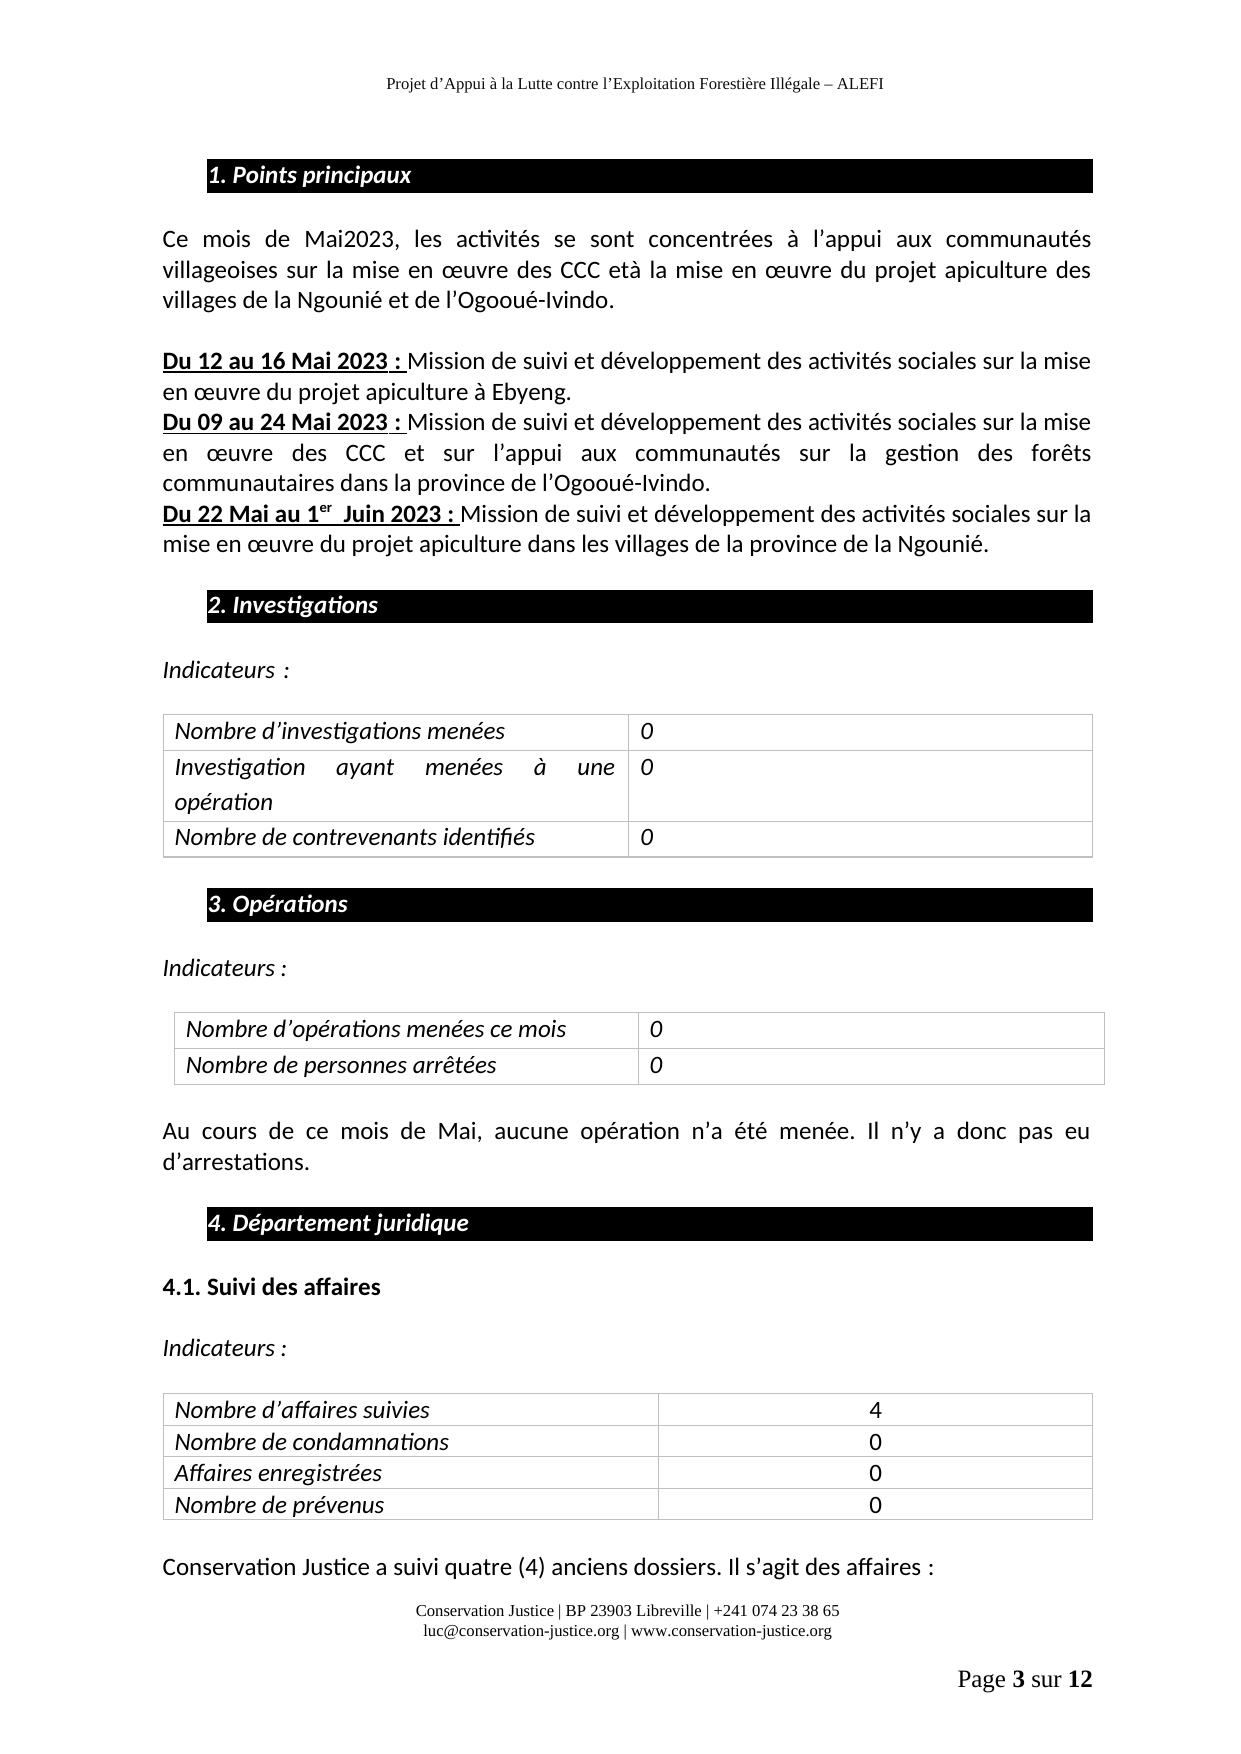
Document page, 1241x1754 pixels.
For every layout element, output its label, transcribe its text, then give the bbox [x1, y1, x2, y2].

subtitle 3. Opérations [207, 888, 1093, 922]
table_header Nombre d’opérations menées ce mois [175, 1013, 638, 1048]
text Indicateurs : [162, 1332, 1093, 1363]
table_header 0 [629, 715, 1092, 750]
table_cell Nombre de contrevenants identifiés [164, 822, 628, 856]
subtitle 4. Département juridique [207, 1207, 1093, 1241]
text 4.1. Suivi des affaires [162, 1271, 1093, 1302]
table_cell Investigation ayant menées à une opération [164, 751, 628, 821]
table_header 4 [659, 1394, 1092, 1425]
table_cell Affaires enregistrées [164, 1457, 658, 1488]
table_cell 0 [659, 1457, 1092, 1488]
table_cell 0 [629, 751, 1092, 821]
text Du 12 au 16 Mai 2023 : Mission de suivi et développement des activités sociales sur la mise en œuvre du projet apiculture à Ebyeng. [162, 346, 1093, 407]
subtitle 2. Investigations [207, 590, 1093, 623]
table_cell 0 [659, 1489, 1092, 1519]
table_cell Nombre de personnes arrêtées [175, 1049, 638, 1084]
text Ce mois de Mai2023, les activités se sont concentrées à l’appui aux communautés villageoises sur la mise en œuvre des CCC età la mise en œuvre du projet apiculture des villages de la Ngounié et de l’Ogooué-Ivindo. [162, 223, 1093, 315]
table_cell 0 [639, 1049, 1104, 1084]
table_cell Nombre de prévenus [164, 1489, 658, 1519]
text Conservation Justice a suivi quatre (4) anciens dossiers. Il s’agit des affaires : [162, 1551, 1093, 1581]
table_header 0 [639, 1013, 1104, 1048]
text Du 09 au 24 Mai 2023 : Mission de suivi et développement des activités sociales sur la mise en œuvre des CCC et sur l’appui aux communautés sur la gestion des forêts communautaires dans la province de l’Ogooué-Ivindo. [162, 407, 1093, 498]
table_cell Nombre de condamnations [164, 1426, 658, 1456]
text Du 22 Mai au 1er Juin 2023 : Mission de suivi et développement des activités sociales sur la mise en œuvre du projet apiculture dans les villages de la province de la Ngounié. [162, 498, 1093, 559]
text Indicateurs : [162, 654, 1093, 684]
table_cell 0 [629, 822, 1092, 856]
text Au cours de ce mois de Mai, aucune opération n’a été menée. Il n’y a donc pas eu d’arrestations. [162, 1115, 1093, 1176]
subtitle 1. Points principaux [207, 159, 1093, 193]
table_header Nombre d’investigations menées [164, 715, 628, 750]
text Indicateurs : [162, 952, 1093, 983]
table_header Nombre d’affaires suivies [164, 1394, 658, 1425]
table_cell 0 [659, 1426, 1092, 1456]
